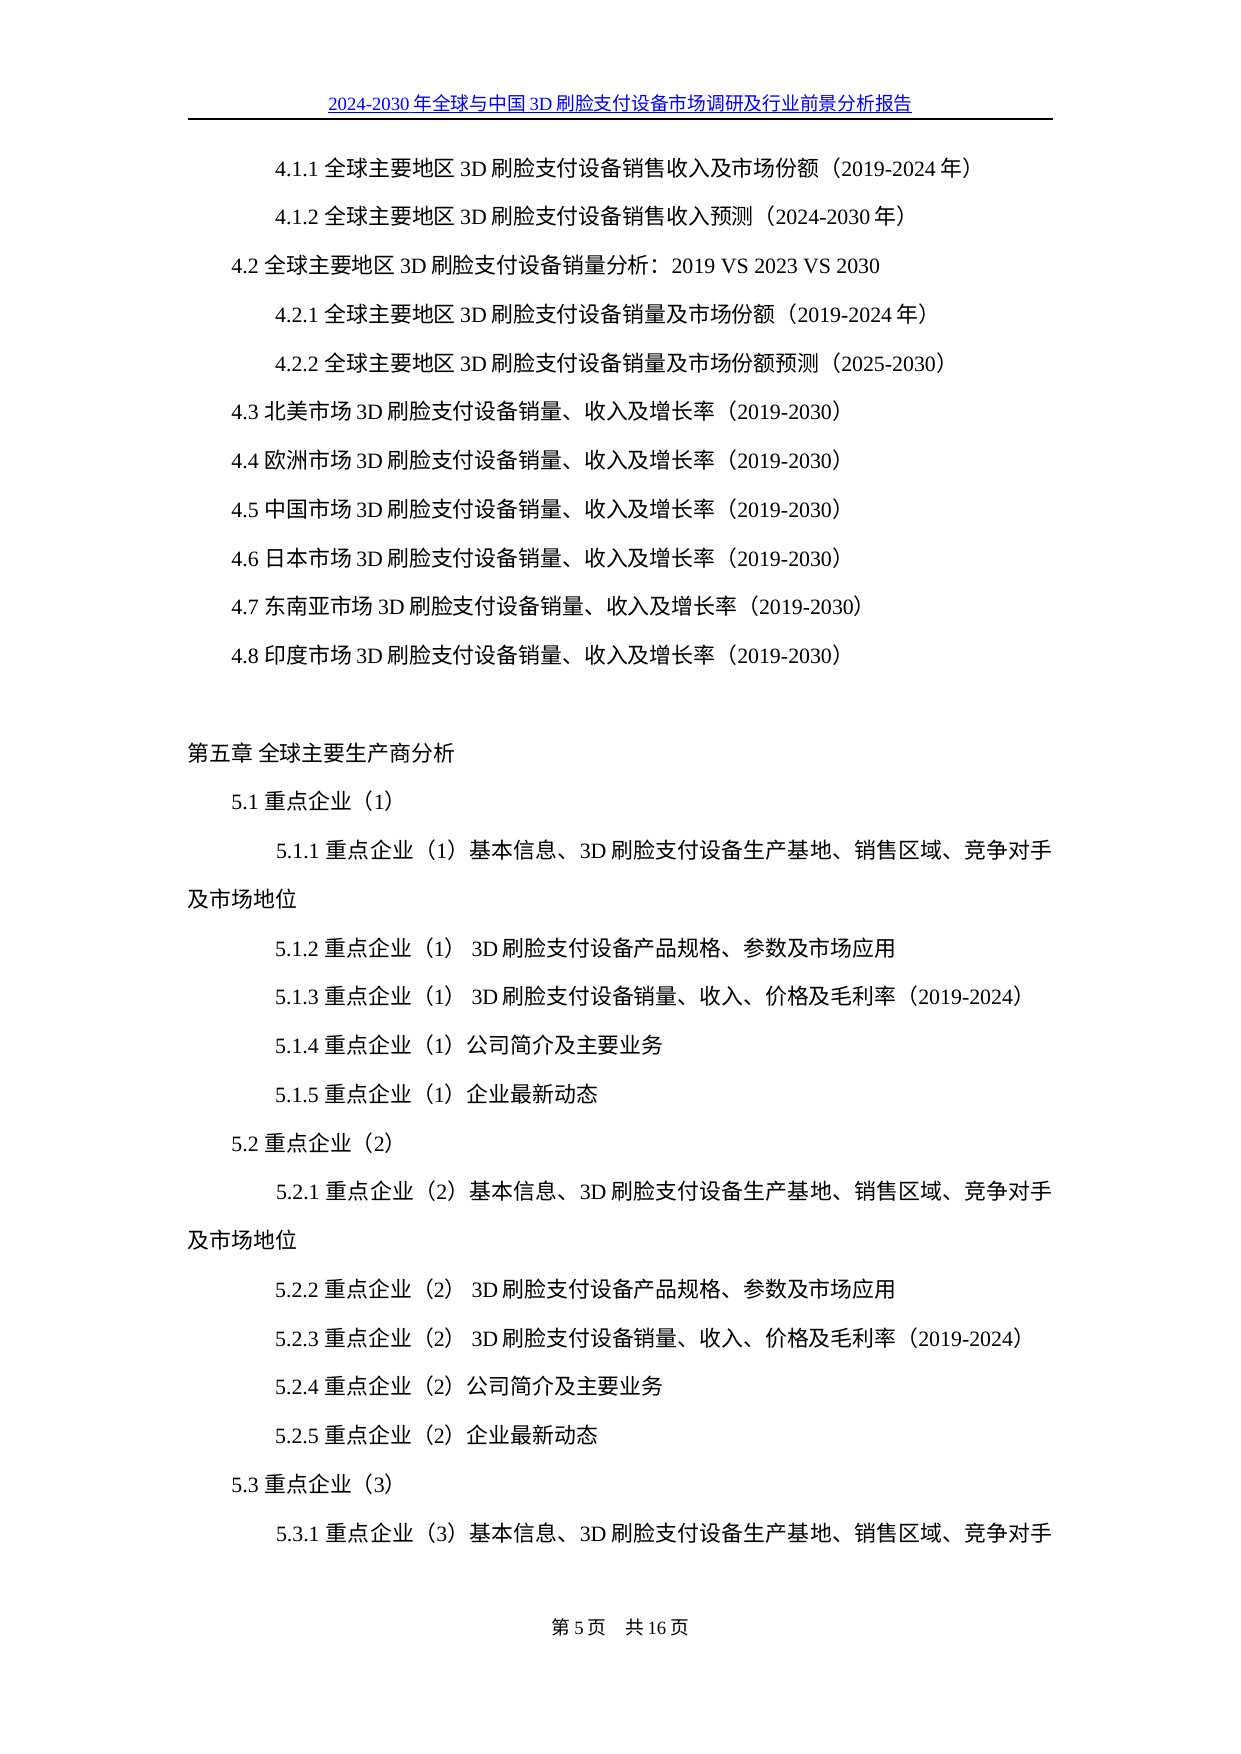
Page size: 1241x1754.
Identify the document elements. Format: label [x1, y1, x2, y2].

text [187, 150, 1053, 1548]
